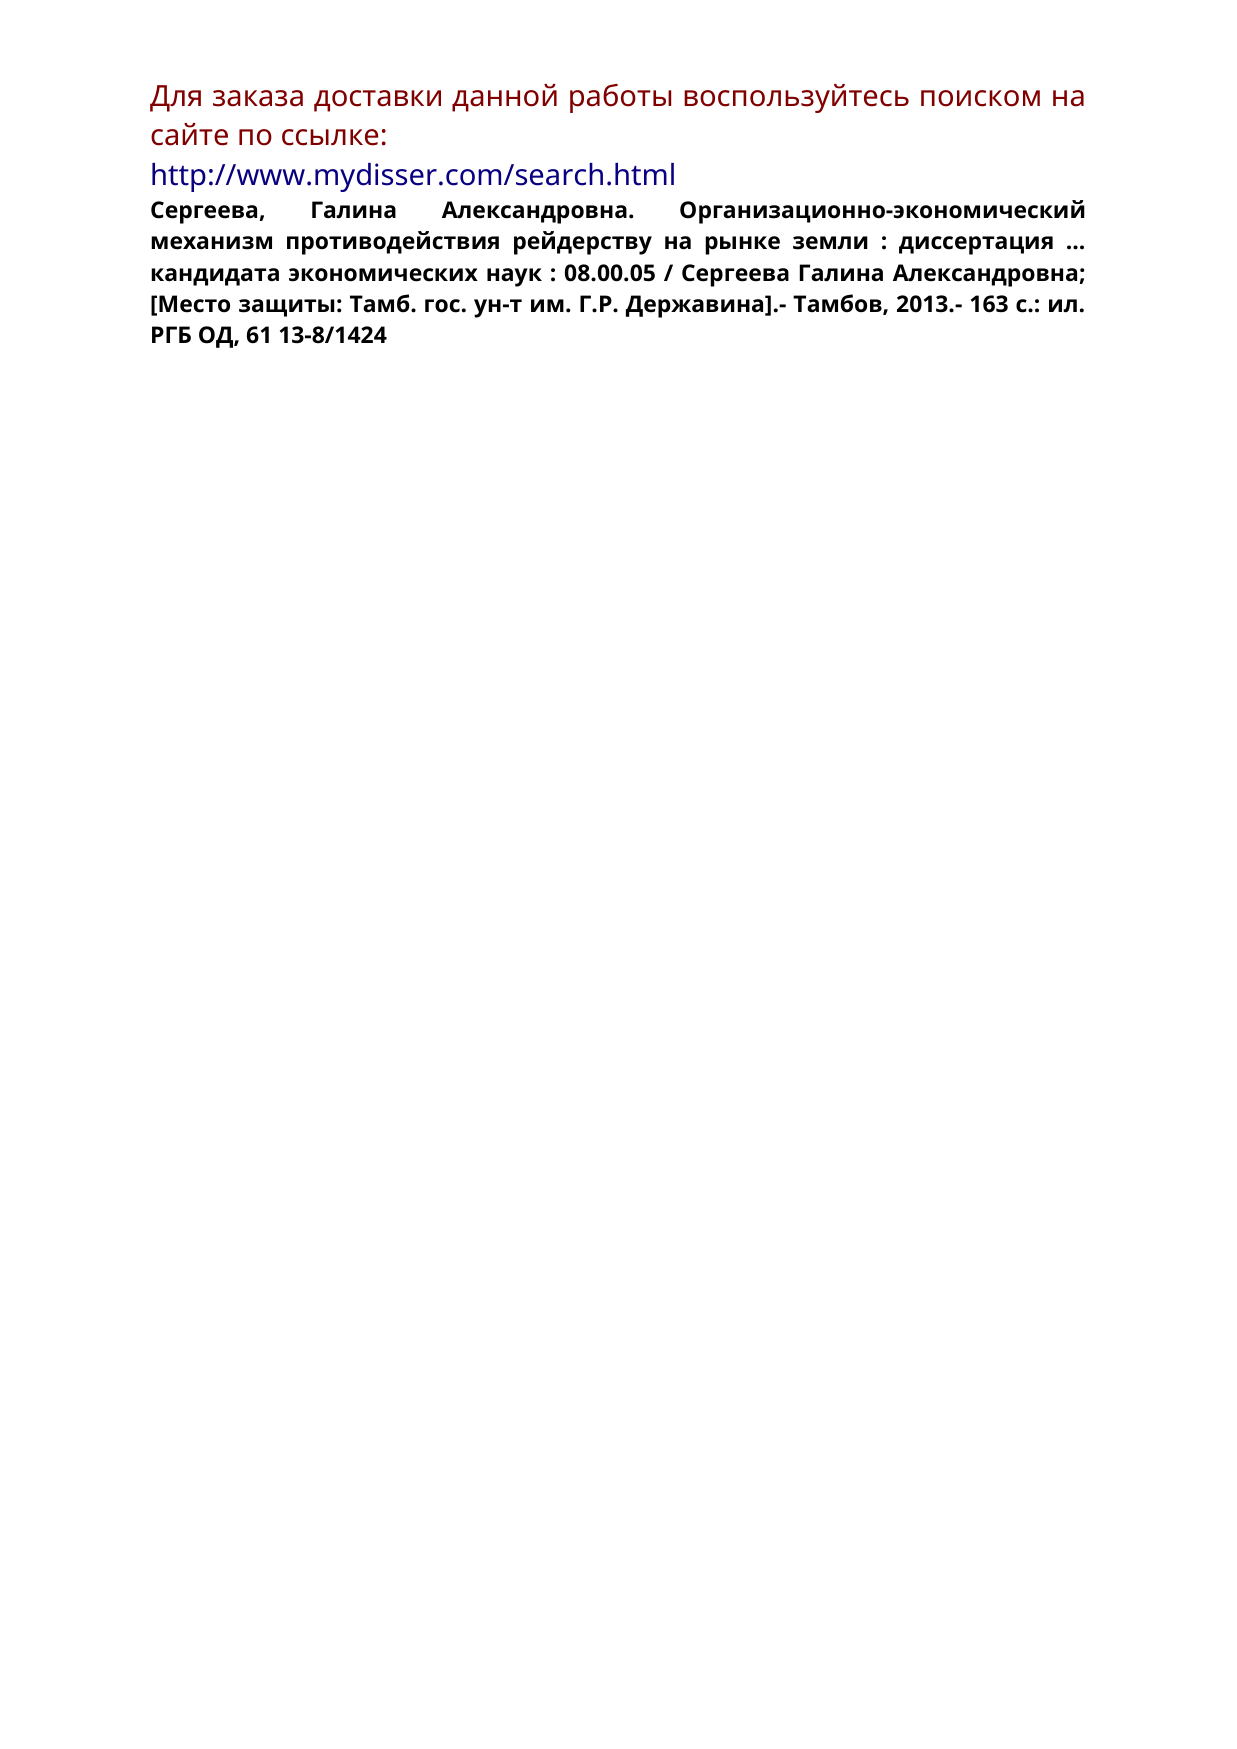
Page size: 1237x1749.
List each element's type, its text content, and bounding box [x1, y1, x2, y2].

text Сергеева, Галина Александровна. Организационно-экономический механизм противодействия рейдерству на рынке земли : диссертация ... кандидата экономических наук : 08.00.05 / Сергеева Галина Александровна; [Место защиты: Тамб. гос. ун-т им. Г.Р. Державина].- Тамбов, 2013.- 163 с.: ил. РГБ ОД, 61 13-8/1424 [150, 194, 1086, 350]
